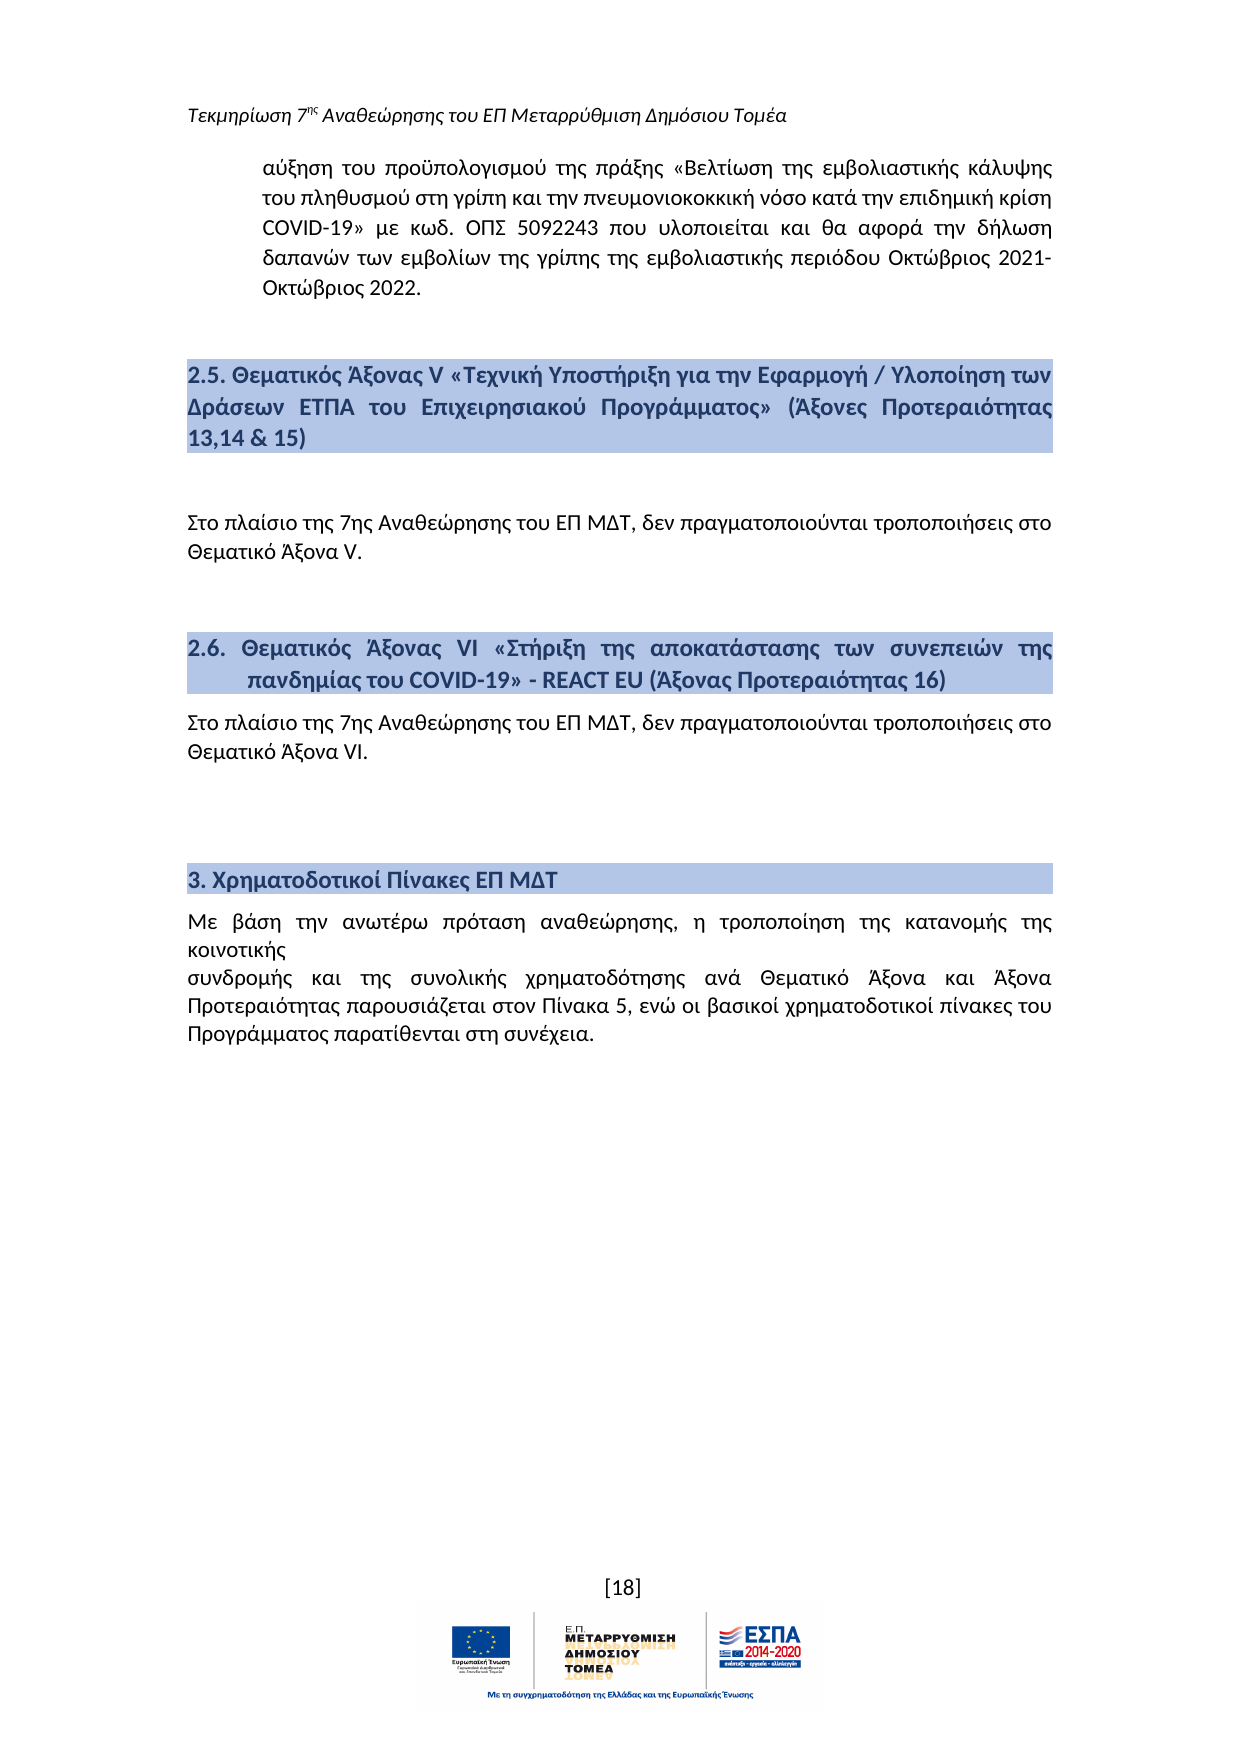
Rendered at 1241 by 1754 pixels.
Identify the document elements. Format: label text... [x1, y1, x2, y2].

text Στο πλαίσιο της 7ης Αναθεώρησης του ΕΠ ΜΔΤ, δεν πραγματοποιούνται τροποποιήσεις στο Θεματικό Άξονα VΙ. [187, 707, 1053, 765]
subtitle 2.5. Θεματικός Άξονας V «Τεχνική Υποστήριξη για την Εφαρμογή / Υλοποίηση των Δράσεων ΕΤΠΑ του Επιχειρησιακού Προγράμματος» (Άξονες Προτεραιότητας 13,14 & 15) [187, 359, 1053, 453]
subtitle 3. Χρηματοδοτικοί Πίνακες ΕΠ ΜΔΤ [187, 863, 1053, 894]
subtitle 2.6. Θεματικός Άξονας VI «Στήριξη της αποκατάστασης των συνεπειών της πανδημίας του COVID-19» - REACT EU (Άξονας Προτεραιότητας 16) [187, 632, 1053, 694]
picture [414, 1600, 826, 1711]
text Στο πλαίσιο της 7ης Αναθεώρησης του ΕΠ ΜΔΤ, δεν πραγματοποιούνται τροποποιήσεις στο Θεματικό Άξονα V. [187, 507, 1053, 565]
text συνδρομής και της συνολικής χρηματοδότησης ανά Θεματικό Άξονα και Άξονα Προτεραιότητας παρουσιάζεται στον Πίνακα 5, ενώ οι βασικοί χρηματοδοτικοί πίνακες του Προγράμματος παρατίθενται στη συνέχεια. [187, 963, 1053, 1047]
text Με βάση την ανωτέρω πρόταση αναθεώρησης, η τροποποίηση της κατανομής της κοινοτικής [187, 907, 1053, 963]
